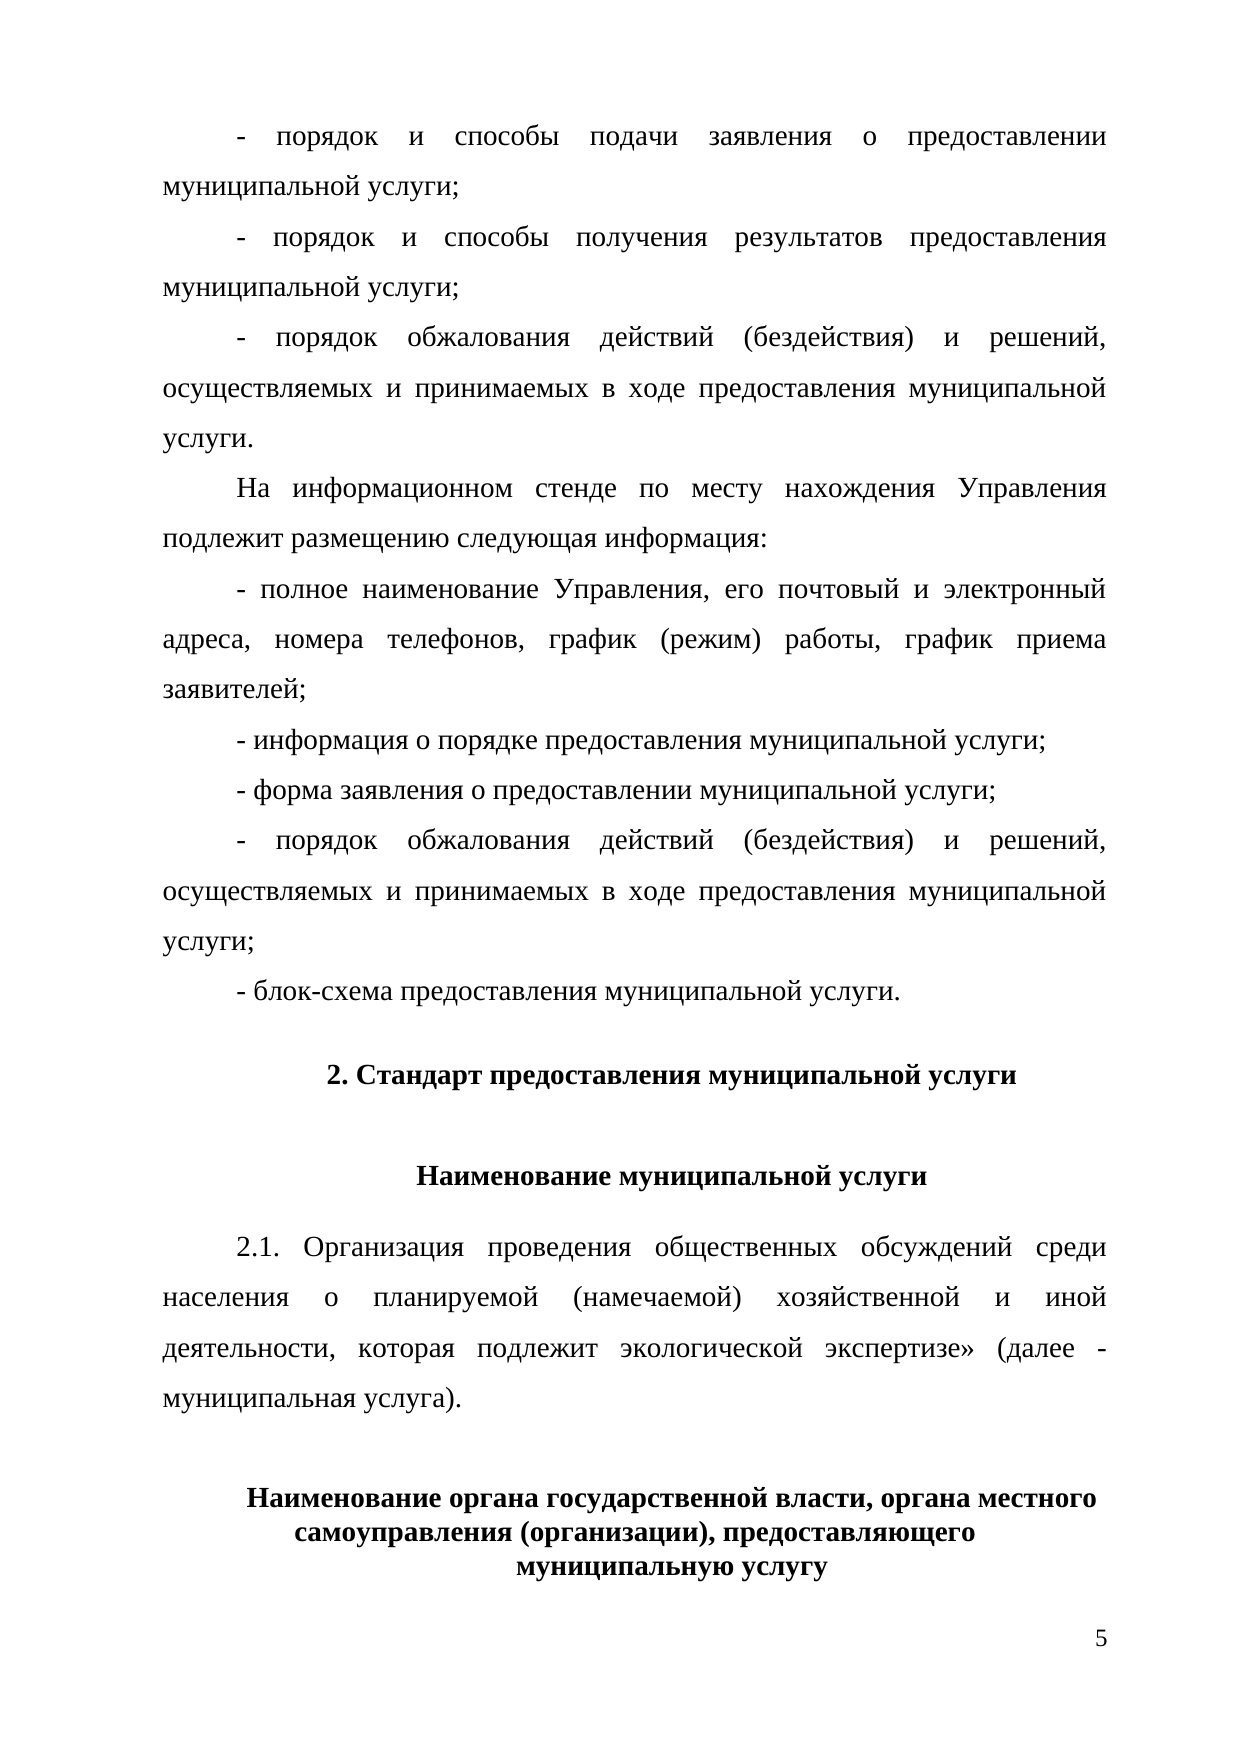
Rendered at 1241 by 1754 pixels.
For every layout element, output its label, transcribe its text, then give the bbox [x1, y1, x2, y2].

text - форма заявления о предоставлении муниципальной услуги; [162, 772, 1107, 806]
text - порядок и способы подачи заявления о предоставлении муниципальной услуги; [162, 118, 1107, 202]
text муниципальную услугу [162, 1548, 1107, 1581]
text На информационном стенде по месту нахождения Управления подлежит размещению следующая информация: [162, 470, 1107, 554]
text - порядок и способы получения результатов предоставления муниципальной услуги; [162, 219, 1107, 303]
text - порядок обжалования действий (бездействия) и решений, осуществляемых и принимаемых в ходе предоставления муниципальной услуги. [162, 319, 1107, 453]
text 2.1. Организация проведения общественных обсуждений среди населения о планируемой (намечаемой) хозяйственной и иной деятельности, которая подлежит экологической экспертизе» (далее - муниципальная услуга). [162, 1229, 1107, 1413]
text - порядок обжалования действий (бездействия) и решений, осуществляемых и принимаемых в ходе предоставления муниципальной услуги; [162, 822, 1107, 957]
text 2. Стандарт предоставления муниципальной услуги [162, 1057, 1107, 1091]
text - полное наименование Управления, его почтовый и электронный адреса, номера телефонов, график (режим) работы, график приема заявителей; [162, 571, 1107, 705]
text - информация о порядке предоставления муниципальной услуги; [162, 722, 1107, 755]
text Наименование муниципальной услуги [162, 1158, 1107, 1191]
text Наименование органа государственной власти, органа местного самоуправления (организации), предоставляющего [162, 1481, 1107, 1548]
text - блок-схема предоставления муниципальной услуги. [162, 973, 1107, 1007]
